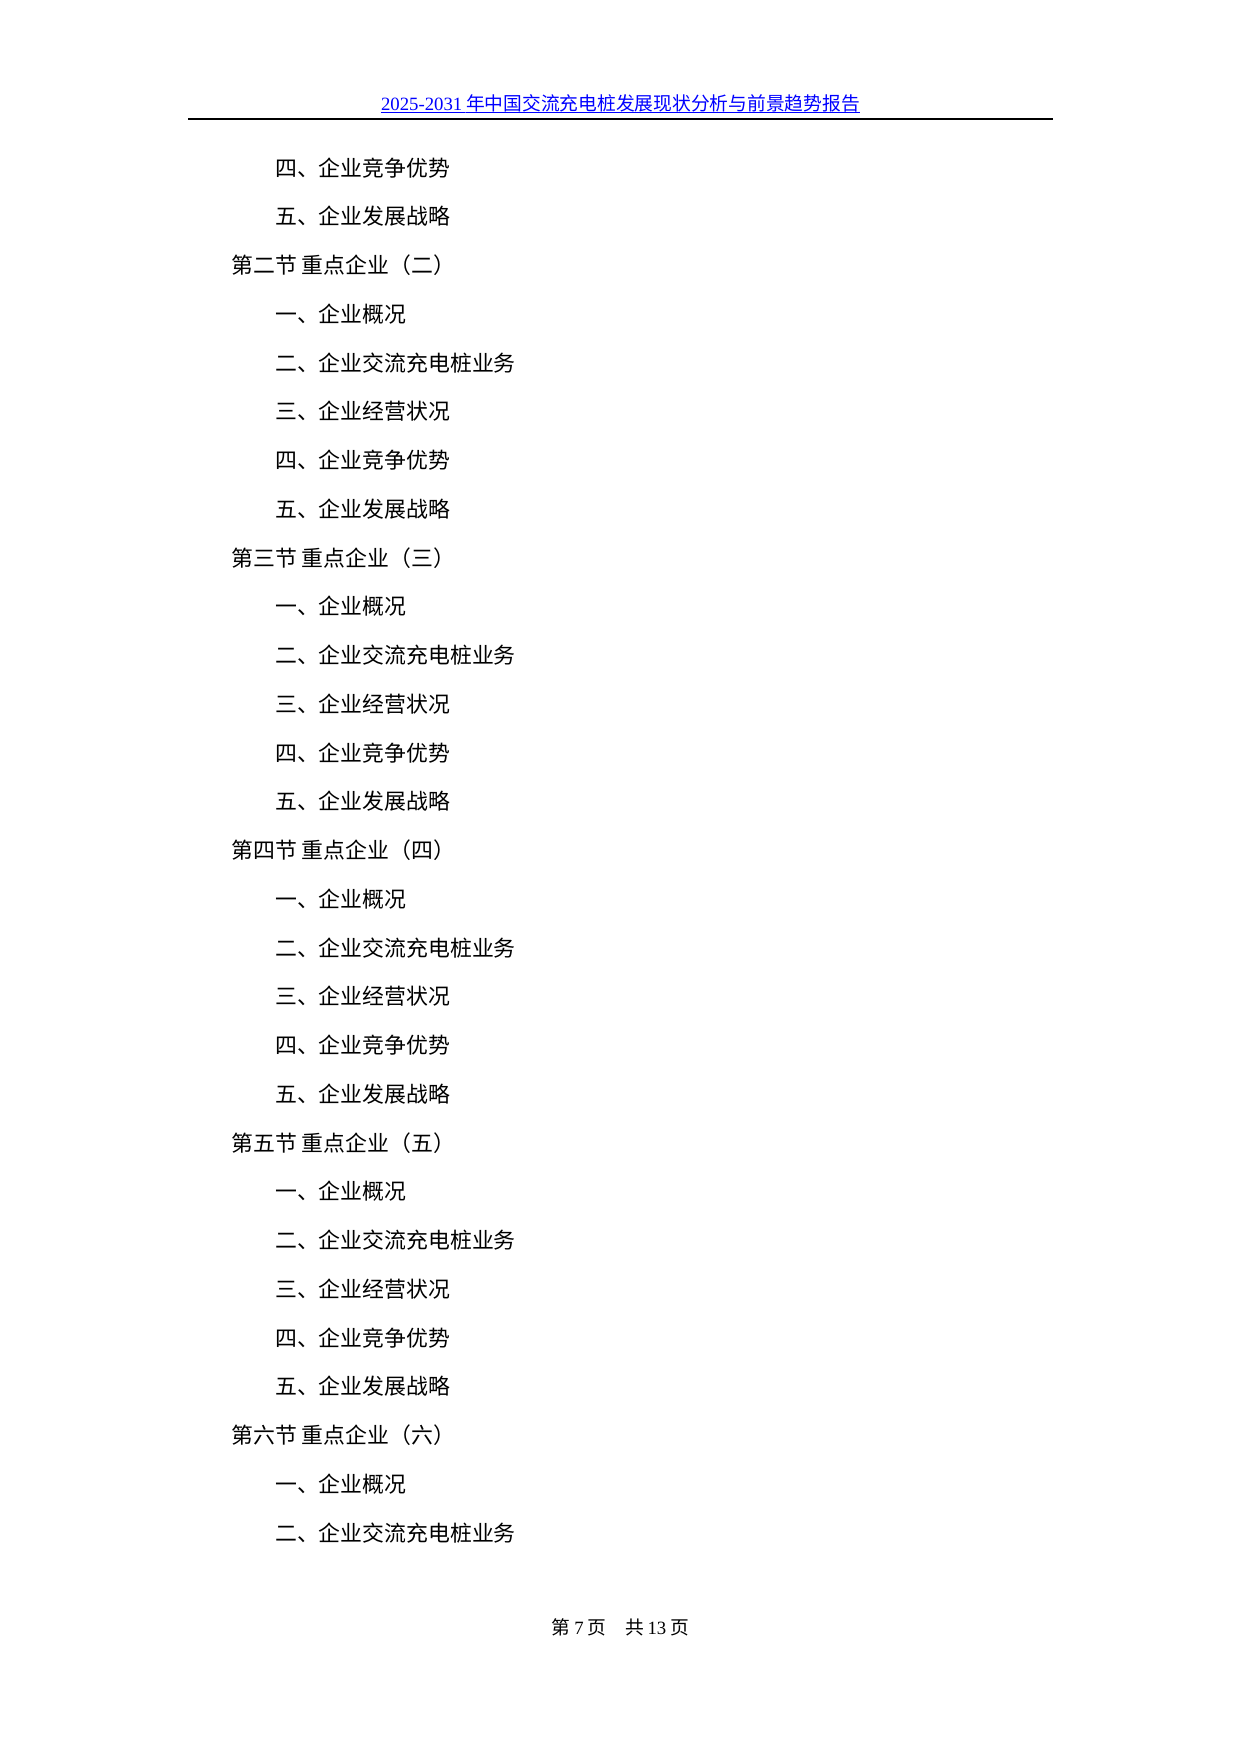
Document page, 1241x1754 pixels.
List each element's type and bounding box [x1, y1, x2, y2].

text [187, 150, 1053, 1548]
